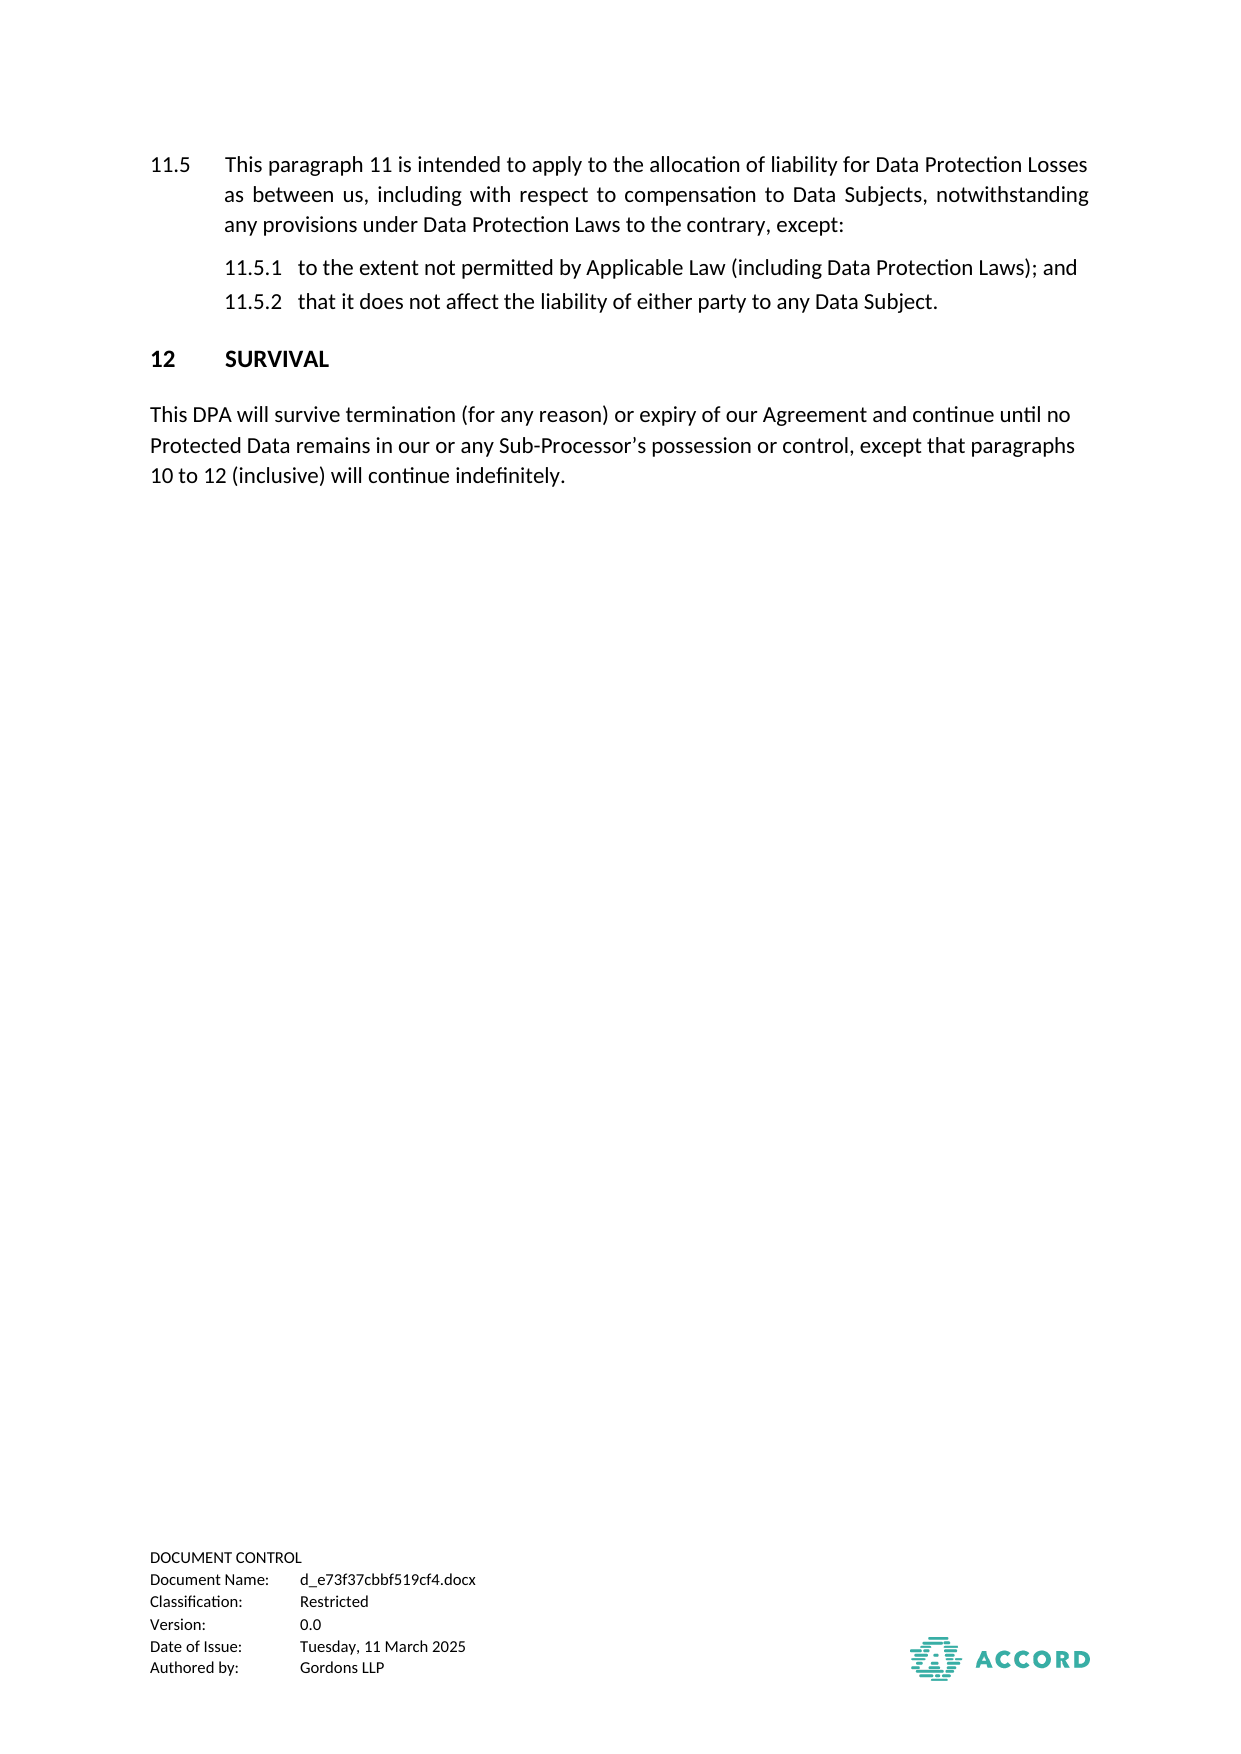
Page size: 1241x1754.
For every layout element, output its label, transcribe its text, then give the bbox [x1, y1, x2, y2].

subtitle to the extent not permitted by Applicable Law (including Data Protection Laws); and [224, 253, 1090, 281]
picture [910, 1637, 1091, 1681]
subtitle SURVIVAL [150, 343, 1090, 373]
subtitle that it does not affect the liability of either party to any Data Subject. [224, 287, 1090, 316]
text This DPA will survive termination (for any reason) or expiry of our Agreement and continue until no Protected Data remains in our or any Sub-Processor’s possession or control, except that paragraphs 10 to 12 (inclusive) will continue indefinitely. [150, 401, 1090, 489]
subtitle This paragraph 11 is intended to apply to the allocation of liability for Data Protection Losses as between us, including with respect to compensation to Data Subjects, notwithstanding any provisions under Data Protection Laws to the contrary, except: [150, 150, 1090, 238]
